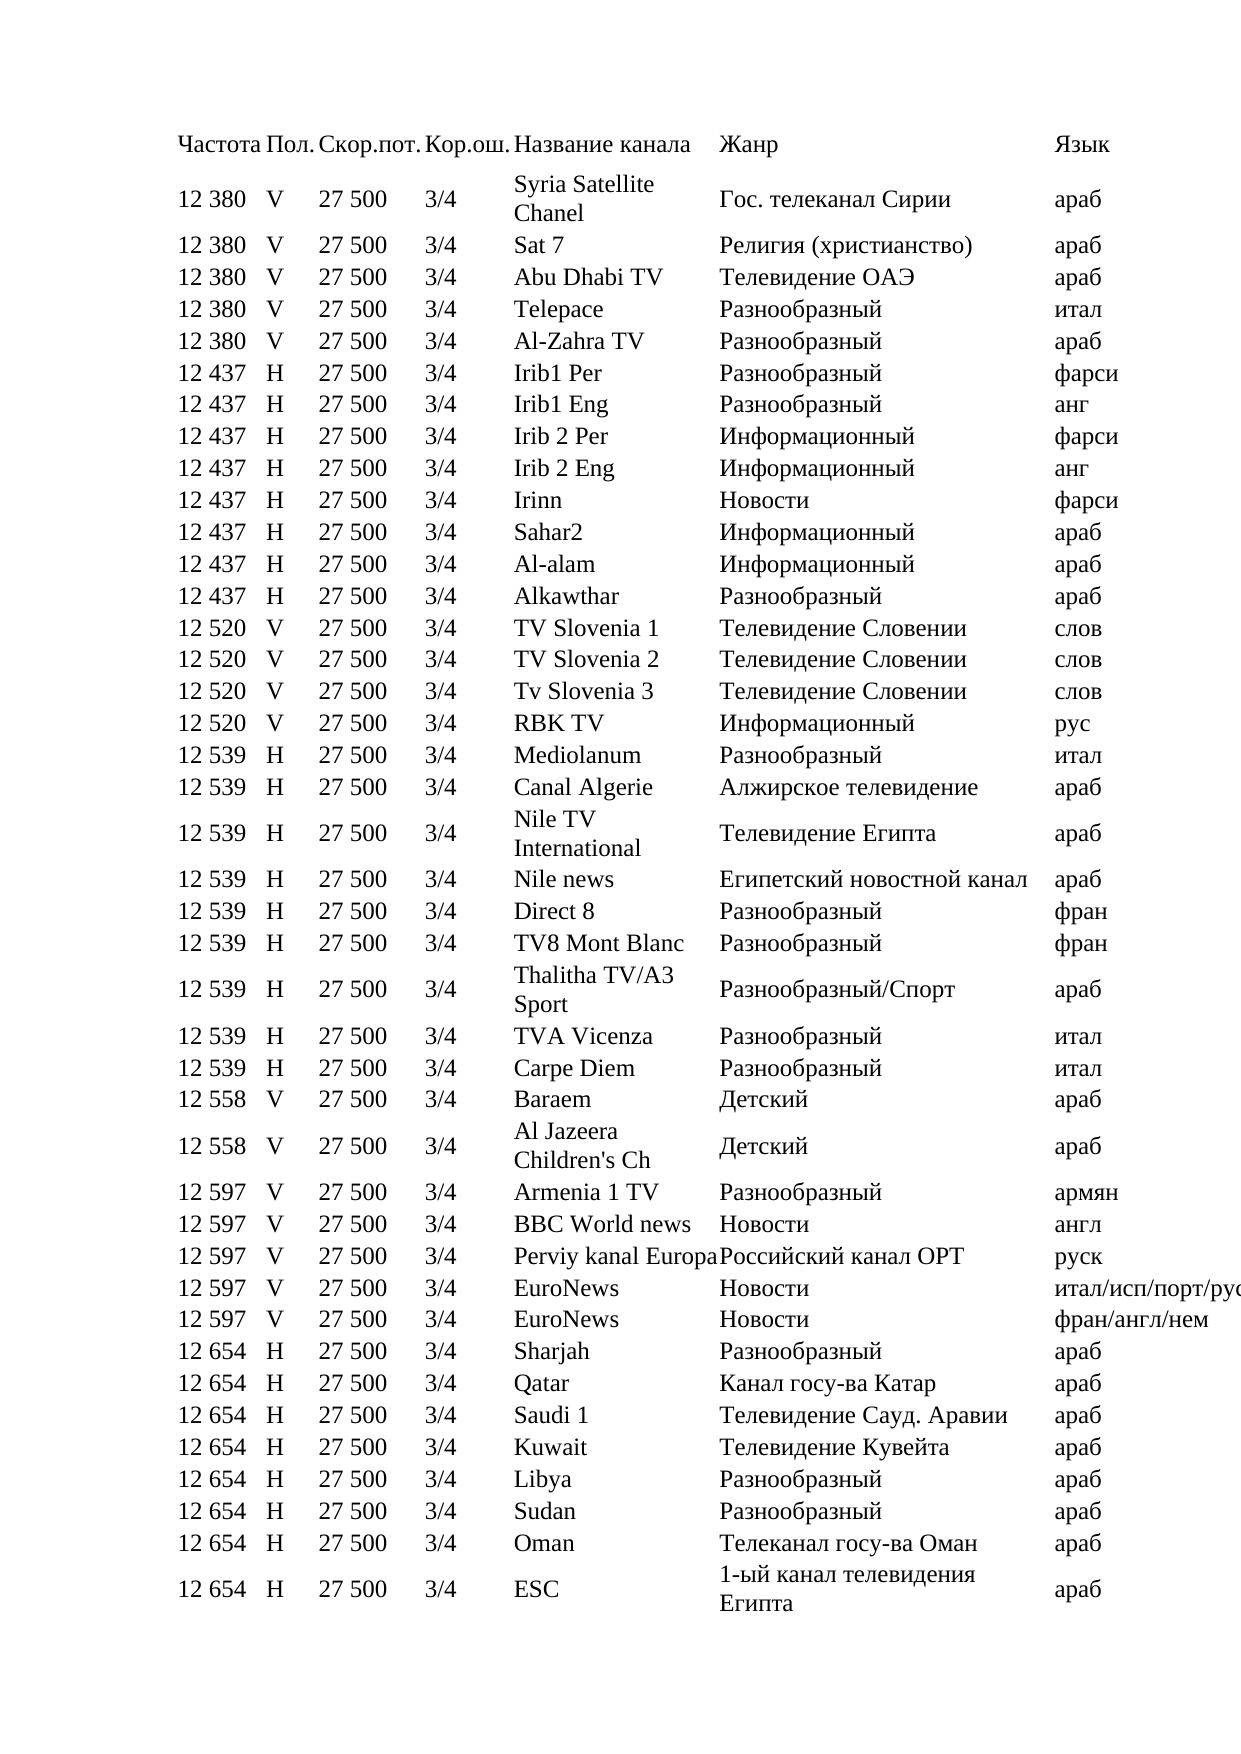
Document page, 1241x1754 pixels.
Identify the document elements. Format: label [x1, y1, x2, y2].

table_header [177, 118, 1240, 1619]
